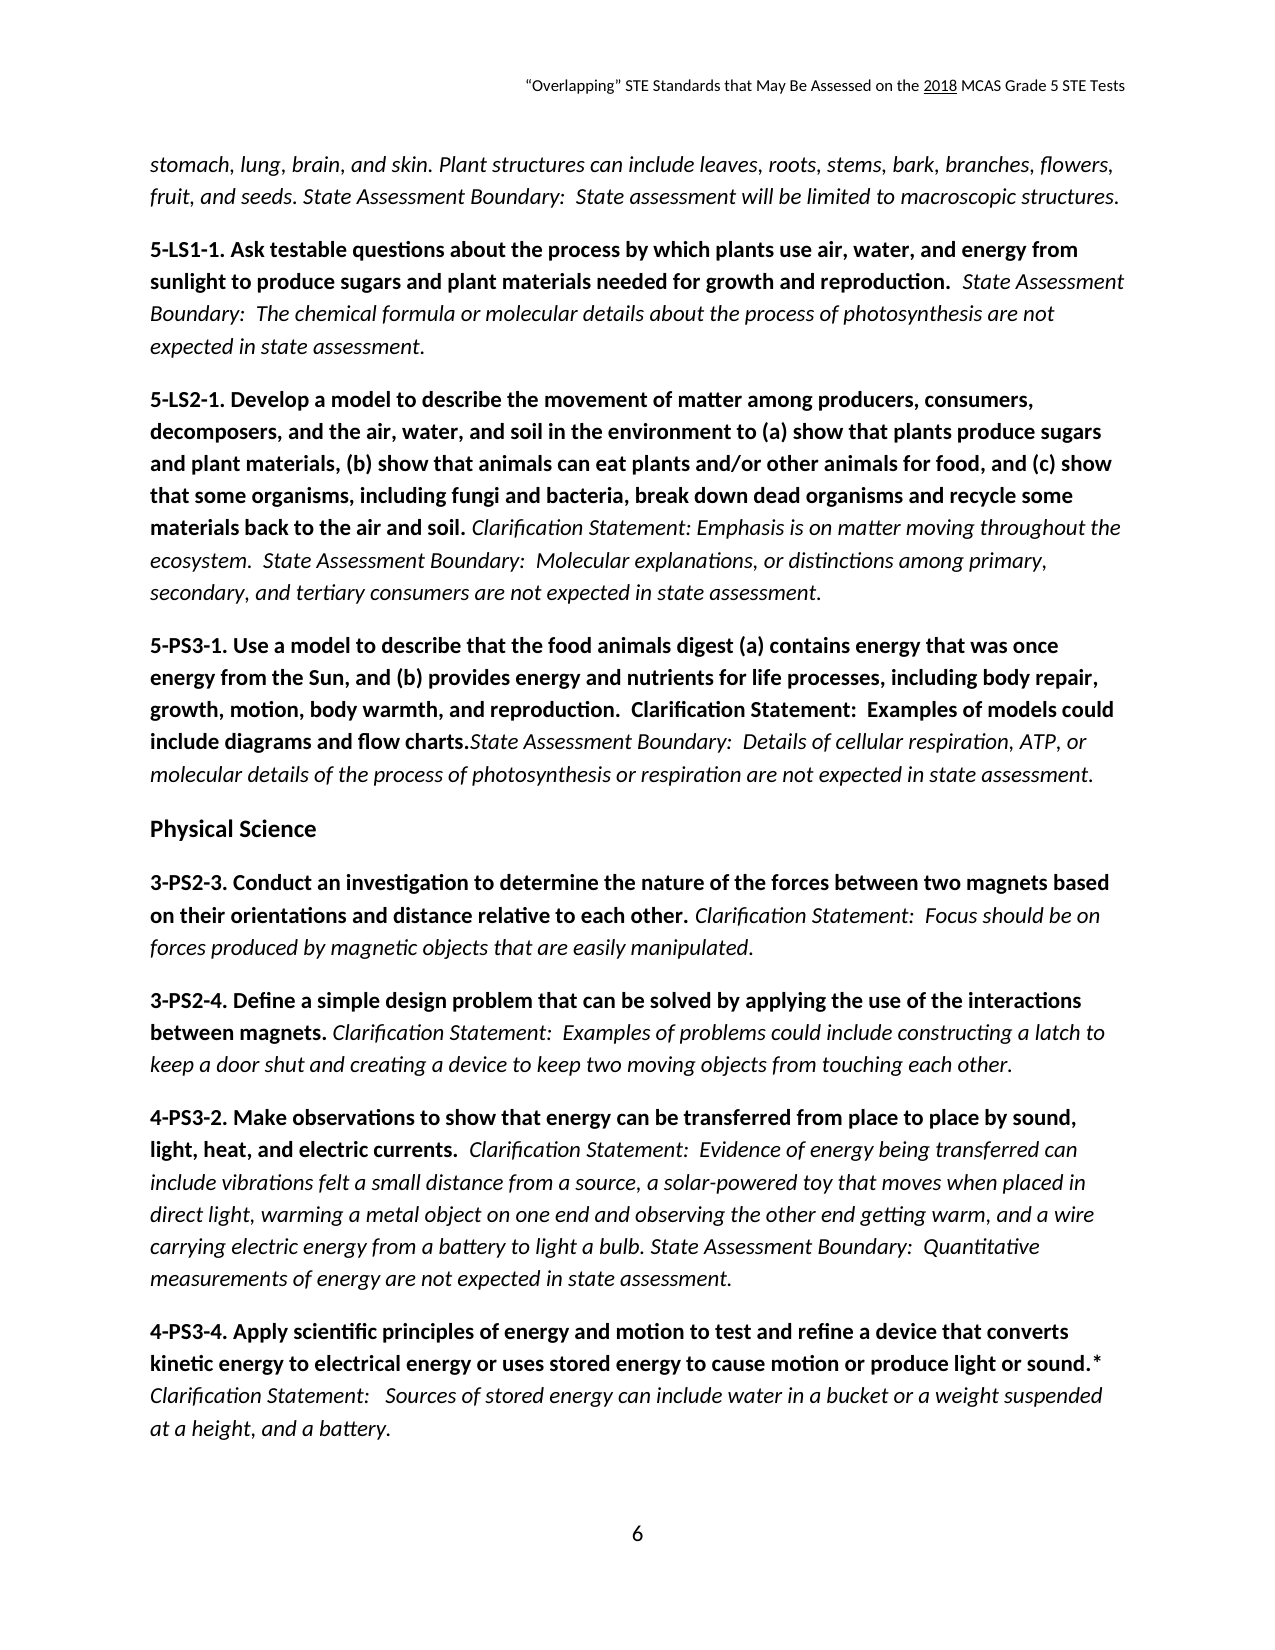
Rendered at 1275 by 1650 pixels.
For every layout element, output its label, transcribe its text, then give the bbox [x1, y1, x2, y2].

text 3-PS2-4. Define a simple design problem that can be solved by applying the use of the interactions between magnets. Clarification Statement: Examples of problems could include constructing a latch to keep a door shut and creating a device to keep two moving objects from touching each other. [150, 986, 1125, 1078]
text 4-PS3-2. Make observations to show that energy can be transferred from place to place by sound, light, heat, and electric currents. Clarification Statement: Evidence of energy being transferred can include vibrations felt a small distance from a source, a solar-powered toy that moves when placed in direct light, warming a metal object on one end and observing the other end getting warm, and a wire carrying electric energy from a battery to light a bulb. State Assessment Boundary: Quantitative measurements of energy are not expected in state assessment. [150, 1103, 1125, 1292]
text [150, 150, 1125, 210]
text 5-PS3-1. Use a model to describe that the food animals digest (a) contains energy that was once energy from the Sun, and (b) provides energy and nutrients for life processes, including body repair, growth, motion, body warmth, and reproduction. Clarification Statement: Examples of models could include diagrams and flow charts.State Assessment Boundary: Details of cellular respiration, ATP, or molecular details of the process of photosynthesis or respiration are not expected in state assessment. [150, 631, 1125, 788]
text 5-LS2-1. Develop a model to describe the movement of matter among producers, consumers, decomposers, and the air, water, and soil in the environment to (a) show that plants produce sugars and plant materials, (b) show that animals can eat plants and/or other animals for food, and (c) show that some organisms, including fungi and bacteria, break down dead organisms and recycle some materials back to the air and soil. Clarification Statement: Emphasis is on matter moving throughout the ecosystem. State Assessment Boundary: Molecular explanations, or distinctions among primary, secondary, and tertiary consumers are not expected in state assessment. [150, 385, 1125, 606]
text Physical Science [150, 813, 1125, 843]
text 5-LS1-1. Ask testable questions about the process by which plants use air, water, and energy from sunlight to produce sugars and plant materials needed for growth and reproduction. State Assessment Boundary: The chemical formula or molecular details about the process of photosynthesis are not expected in state assessment. [150, 235, 1125, 360]
text 4-PS3-4. Apply scientific principles of energy and motion to test and refine a device that converts kinetic energy to electrical energy or uses stored energy to cause motion or produce light or sound.* Clarification Statement: Sources of stored energy can include water in a bucket or a weight suspended at a height, and a battery. [150, 1317, 1125, 1442]
text 3-PS2-3. Conduct an investigation to determine the nature of the forces between two magnets based on their orientations and distance relative to each other. Clarification Statement: Focus should be on forces produced by magnetic objects that are easily manipulated. [150, 868, 1125, 961]
